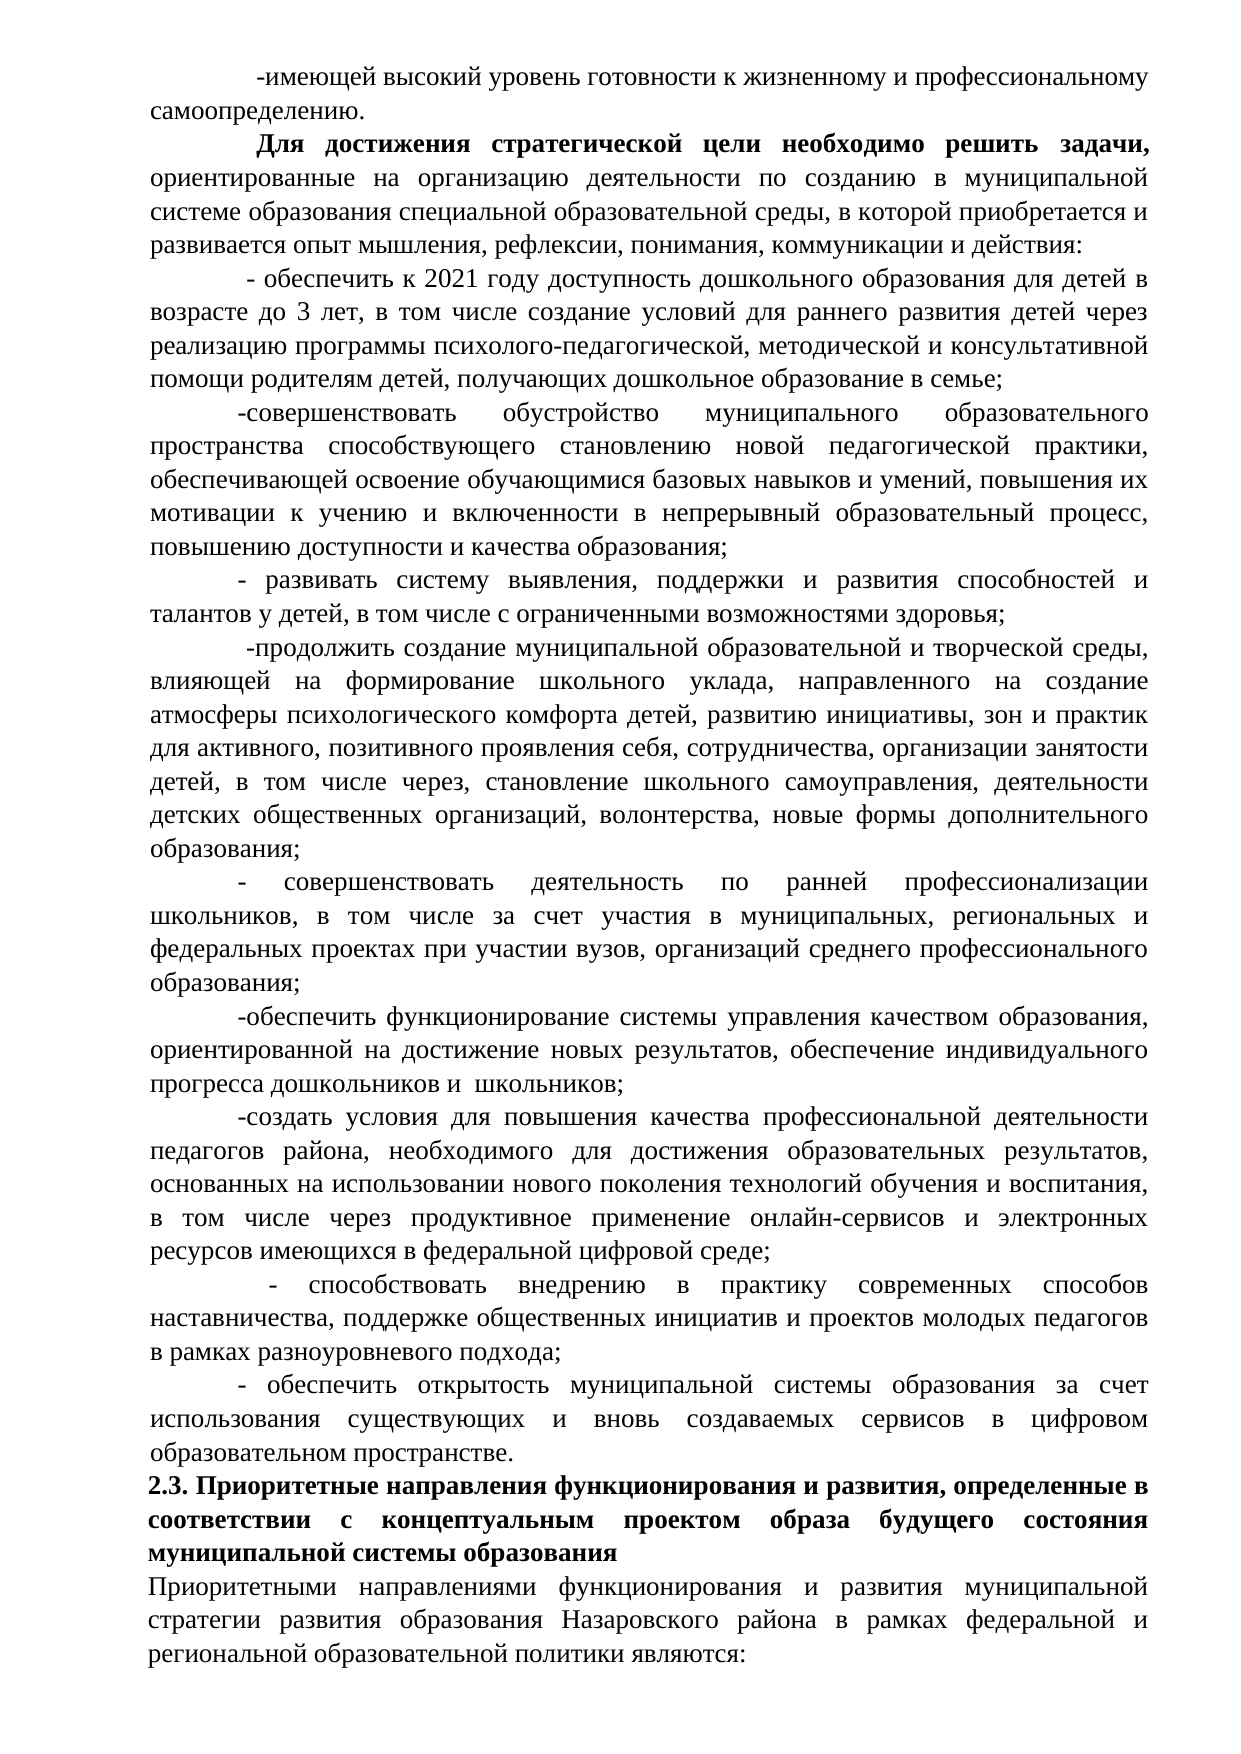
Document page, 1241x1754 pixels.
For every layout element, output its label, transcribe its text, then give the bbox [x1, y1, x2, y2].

text - обеспечить открытость муниципальной системы образования за счет использования существующих и вновь создаваемых сервисов в цифровом образовательном пространстве. [150, 1367, 1149, 1468]
text -создать условия для повышения качества профессиональной деятельности педагогов района, необходимого для достижения образовательных результатов, основанных на использовании нового поколения технологий обучения и воспитания, в том числе через продуктивное применение онлайн-сервисов и электронных ресурсов имеющихся в федеральной цифровой среде; [150, 1099, 1149, 1267]
text - совершенствовать деятельность по ранней профессионализации школьников, в том числе за счет участия в муниципальных, региональных и федеральных проектах при участии вузов, организаций среднего профессионального образования; [150, 864, 1149, 998]
text -имеющей высокий уровень готовности к жизненному и профессиональному самоопределению. [150, 59, 1149, 126]
text -совершенствовать обустройство муниципального образовательного пространства способствующего становлению новой педагогической практики, обеспечивающей освоение обучающимися базовых навыков и умений, повышения их мотивации к учению и включенности в непрерывный образовательный процесс, повышению доступности и качества образования; [150, 394, 1149, 562]
text 2.3. Приоритетные направления функционирования и развития, определенные в соответствии с концептуальным проектом образа будущего состояния муниципальной системы образования [148, 1468, 1149, 1568]
text - развивать систему выявления, поддержки и развития способностей и талантов у детей, в том числе с ограниченными возможностями здоровья; [150, 562, 1149, 629]
text - обеспечить к 2021 году доступность дошкольного образования для детей в возрасте до 3 лет, в том числе создание условий для раннего развития детей через реализацию программы психолого-педагогической, методической и консультативной помощи родителям детей, получающих дошкольное образование в семье; [150, 260, 1149, 394]
text -обеспечить функционирование системы управления качеством образования, ориентированной на достижение новых результатов, обеспечение индивидуального прогресса дошкольников и школьников; [150, 998, 1149, 1099]
text Для достижения стратегической цели необходимо решить задачи, ориентированные на организацию деятельности по созданию в муниципальной системе образования специальной образовательной среды, в которой приобретается и развивается опыт мышления, рефлексии, понимания, коммуникации и действия: [150, 126, 1149, 260]
text -продолжить создание муниципальной образовательной и творческой среды, влияющей на формирование школьного уклада, направленного на создание атмосферы психологического комфорта детей, развитию инициативы, зон и практик для активного, позитивного проявления себя, сотрудничества, организации занятости детей, в том числе через, становление школьного самоуправления, деятельности детских общественных организаций, волонтерства, новые формы дополнительного образования; [150, 629, 1149, 864]
text Приоритетными направлениями функционирования и развития муниципальной стратегии развития образования Назаровского района в рамках федеральной и региональной образовательной политики являются: [148, 1568, 1149, 1669]
text - способствовать внедрению в практику современных способов наставничества, поддержке общественных инициатив и проектов молодых педагогов в рамках разноуровневого подхода; [150, 1267, 1149, 1367]
